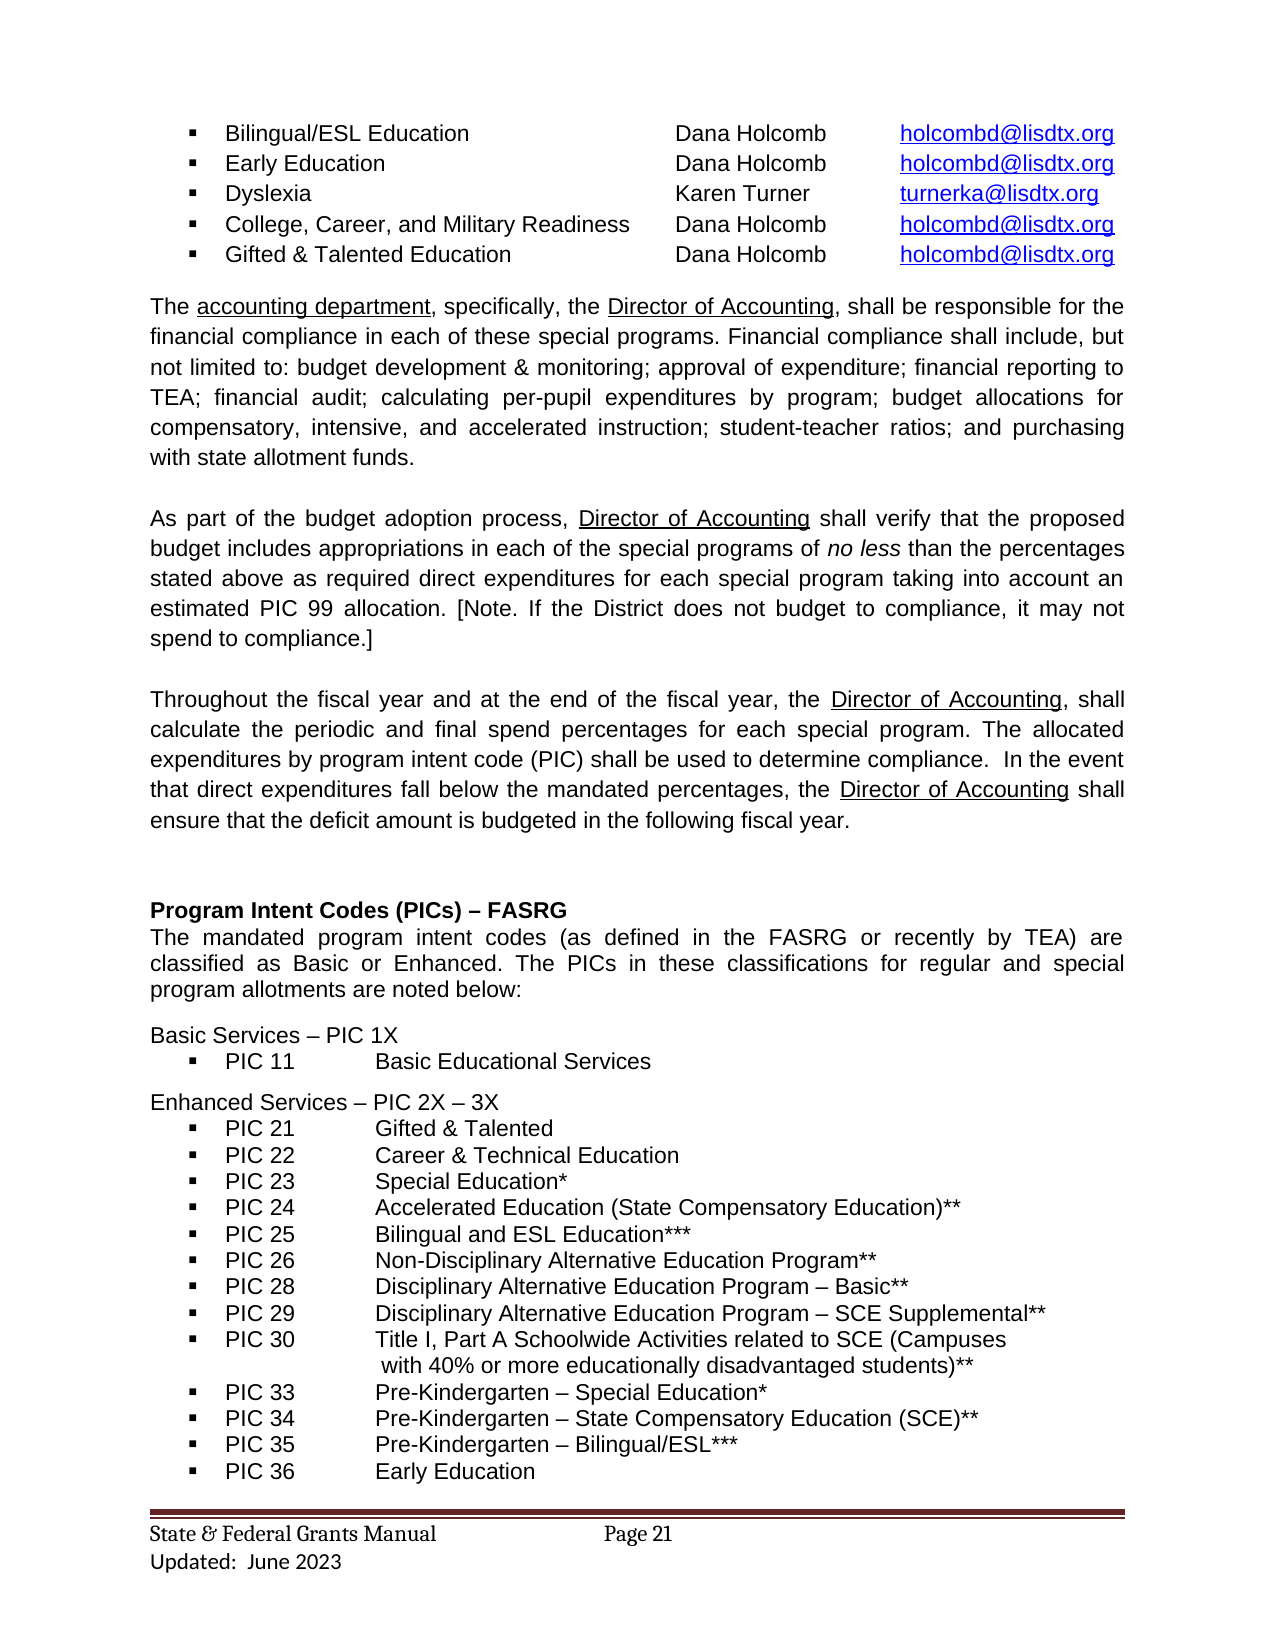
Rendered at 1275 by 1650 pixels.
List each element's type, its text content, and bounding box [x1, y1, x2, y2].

list PIC 33 Pre-Kindergarten – Special Education* [187, 1379, 1228, 1405]
list PIC 11 Basic Educational Services [187, 1048, 1228, 1074]
list PIC 29 Disciplinary Alternative Education Program – SCE Supplemental** [187, 1300, 1228, 1326]
list PIC 34 Pre-Kindergarten – State Compensatory Education (SCE)** [187, 1405, 1228, 1431]
text Basic Services – PIC 1X [150, 1022, 1228, 1048]
list Bilingual/ESL Education Dana Holcomb holcombd@lisdtx.org [187, 120, 1125, 146]
list College, Career, and Military Readiness Dana Holcomb holcombd@lisdtx.org [187, 211, 1125, 237]
list PIC 25 Bilingual and ESL Education*** [187, 1221, 1228, 1247]
text The accounting department, specifically, the Director of Accounting, shall be responsible for the financial compliance in each of these special programs. Financial compliance shall include, but not limited to: budget development & monitoring; approval of expenditure; financial reporting to TEA; financial audit; calculating per-pupil expenditures by program; budget allocations for compensatory, intensive, and accelerated instruction; student-teacher ratios; and purchasing with state allotment funds. [150, 293, 1125, 470]
text Throughout the fiscal year and at the end of the fiscal year, the Director of Accounting, shall calculate the periodic and final spend percentages for each special program. The allocated expenditures by program intent code (PIC) shall be used to determine compliance. In the event that direct expenditures fall below the mandated percentages, the Director of Accounting shall ensure that the deficit amount is budgeted in the following fiscal year. [150, 686, 1125, 833]
text Enhanced Services – PIC 2X – 3X [150, 1089, 1228, 1115]
list PIC 36 Early Education [187, 1458, 1228, 1484]
list PIC 28 Disciplinary Alternative Education Program – Basic** [187, 1273, 1228, 1300]
list PIC 30 Title I, Part A Schoolwide Activities related to SCE (Campuses [187, 1326, 1228, 1352]
list PIC 35 Pre-Kindergarten – Bilingual/ESL*** [187, 1431, 1228, 1458]
text As part of the budget adoption process, Director of Accounting shall verify that the proposed budget includes appropriations in each of the special programs of no less than the percentages stated above as required direct expenditures for each special program taking into account an estimated PIC 99 allocation. [Note. If the District does not budget to compliance, it may not spend to compliance.] [150, 504, 1125, 652]
list Gifted & Talented Education Dana Holcomb holcombd@lisdtx.org [187, 241, 1125, 267]
list Dyslexia Karen Turner turnerka@lisdtx.org [187, 180, 1125, 207]
list Early Education Dana Holcomb holcombd@lisdtx.org [187, 150, 1125, 177]
list PIC 26 Non-Disciplinary Alternative Education Program** [187, 1247, 1228, 1273]
list PIC 21 Gifted & Talented [187, 1115, 1228, 1142]
list PIC 23 Special Education* [187, 1168, 1228, 1194]
text The mandated program intent codes (as defined in the FASRG or recently by TEA) are classified as Basic or Enhanced. The PICs in these classifications for regular and special program allotments are noted below: [150, 923, 1125, 1003]
text with 40% or more educationally disadvantaged students)** [300, 1352, 1228, 1379]
list PIC 22 Career & Technical Education [187, 1142, 1228, 1168]
text Program Intent Codes (PICs) – FASRG [150, 897, 1228, 923]
list PIC 24 Accelerated Education (State Compensatory Education)** [187, 1194, 1228, 1221]
